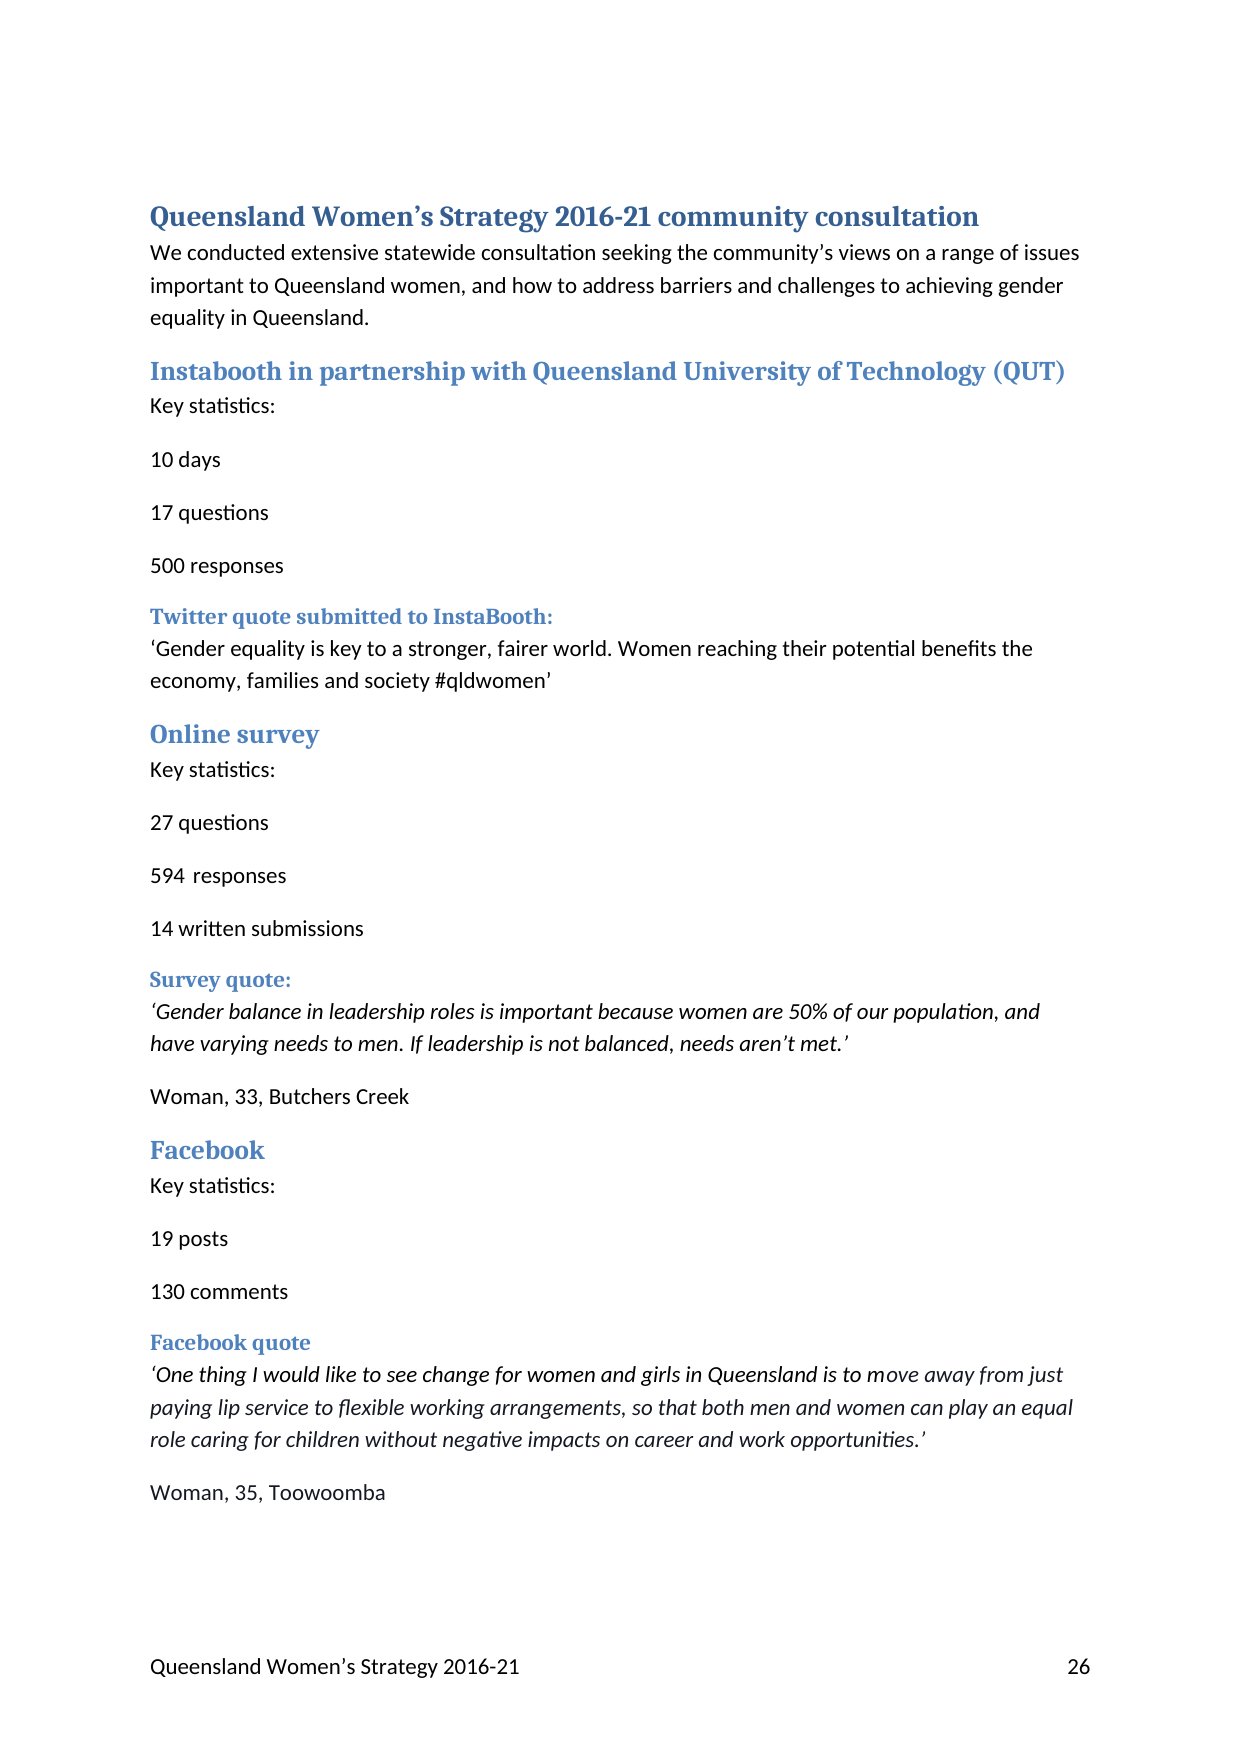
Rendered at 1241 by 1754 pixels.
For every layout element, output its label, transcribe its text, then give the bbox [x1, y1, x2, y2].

text Woman, 33, Butchers Creek [150, 1082, 1090, 1110]
text ‘One thing I would like to see change for women and girls in Queensland is to move away from just paying lip service to flexible working arrangements, so that both men and women can play an equal role caring for children without negative impacts on career and work opportunities.’ [150, 1360, 1090, 1453]
text Key statistics: [150, 1171, 1090, 1199]
subtitle Twitter quote submitted to InstaBooth: [150, 604, 1090, 630]
text 500 responses [150, 551, 1090, 579]
subtitle Online survey [150, 719, 1090, 750]
subtitle Survey quote: [150, 967, 1090, 993]
text 130 comments [150, 1277, 1090, 1305]
text We conducted extensive statewide consultation seeking the community’s views on a range of issues important to Queensland women, and how to address barriers and challenges to achieving gender equality in Queensland. [150, 238, 1090, 331]
text ‘Gender balance in leadership roles is important because women are 50% of our population, and have varying needs to men. If leadership is not balanced, needs aren’t met.’ [150, 997, 1090, 1057]
text ‘Gender equality is key to a stronger, fairer world. Women reaching their potential benefits the economy, families and society #qldwomen’ [150, 634, 1090, 694]
text Woman, 35, Toowoomba [150, 1478, 1090, 1506]
subtitle Instabooth in partnership with Queensland University of Technology (QUT) [150, 356, 1090, 387]
text 19 posts [150, 1224, 1090, 1252]
text 14 written submissions [150, 914, 1090, 942]
subtitle Queensland Women’s Strategy 2016-21 community consultation [150, 200, 1090, 233]
text 10 days [150, 445, 1090, 473]
text 17 questions [150, 498, 1090, 526]
text Key statistics: [150, 392, 1090, 420]
list responses [150, 861, 1090, 889]
subtitle Facebook quote [150, 1330, 1090, 1357]
subtitle Facebook [150, 1135, 1090, 1167]
text 27 questions [150, 808, 1090, 836]
text Key statistics: [150, 755, 1090, 783]
